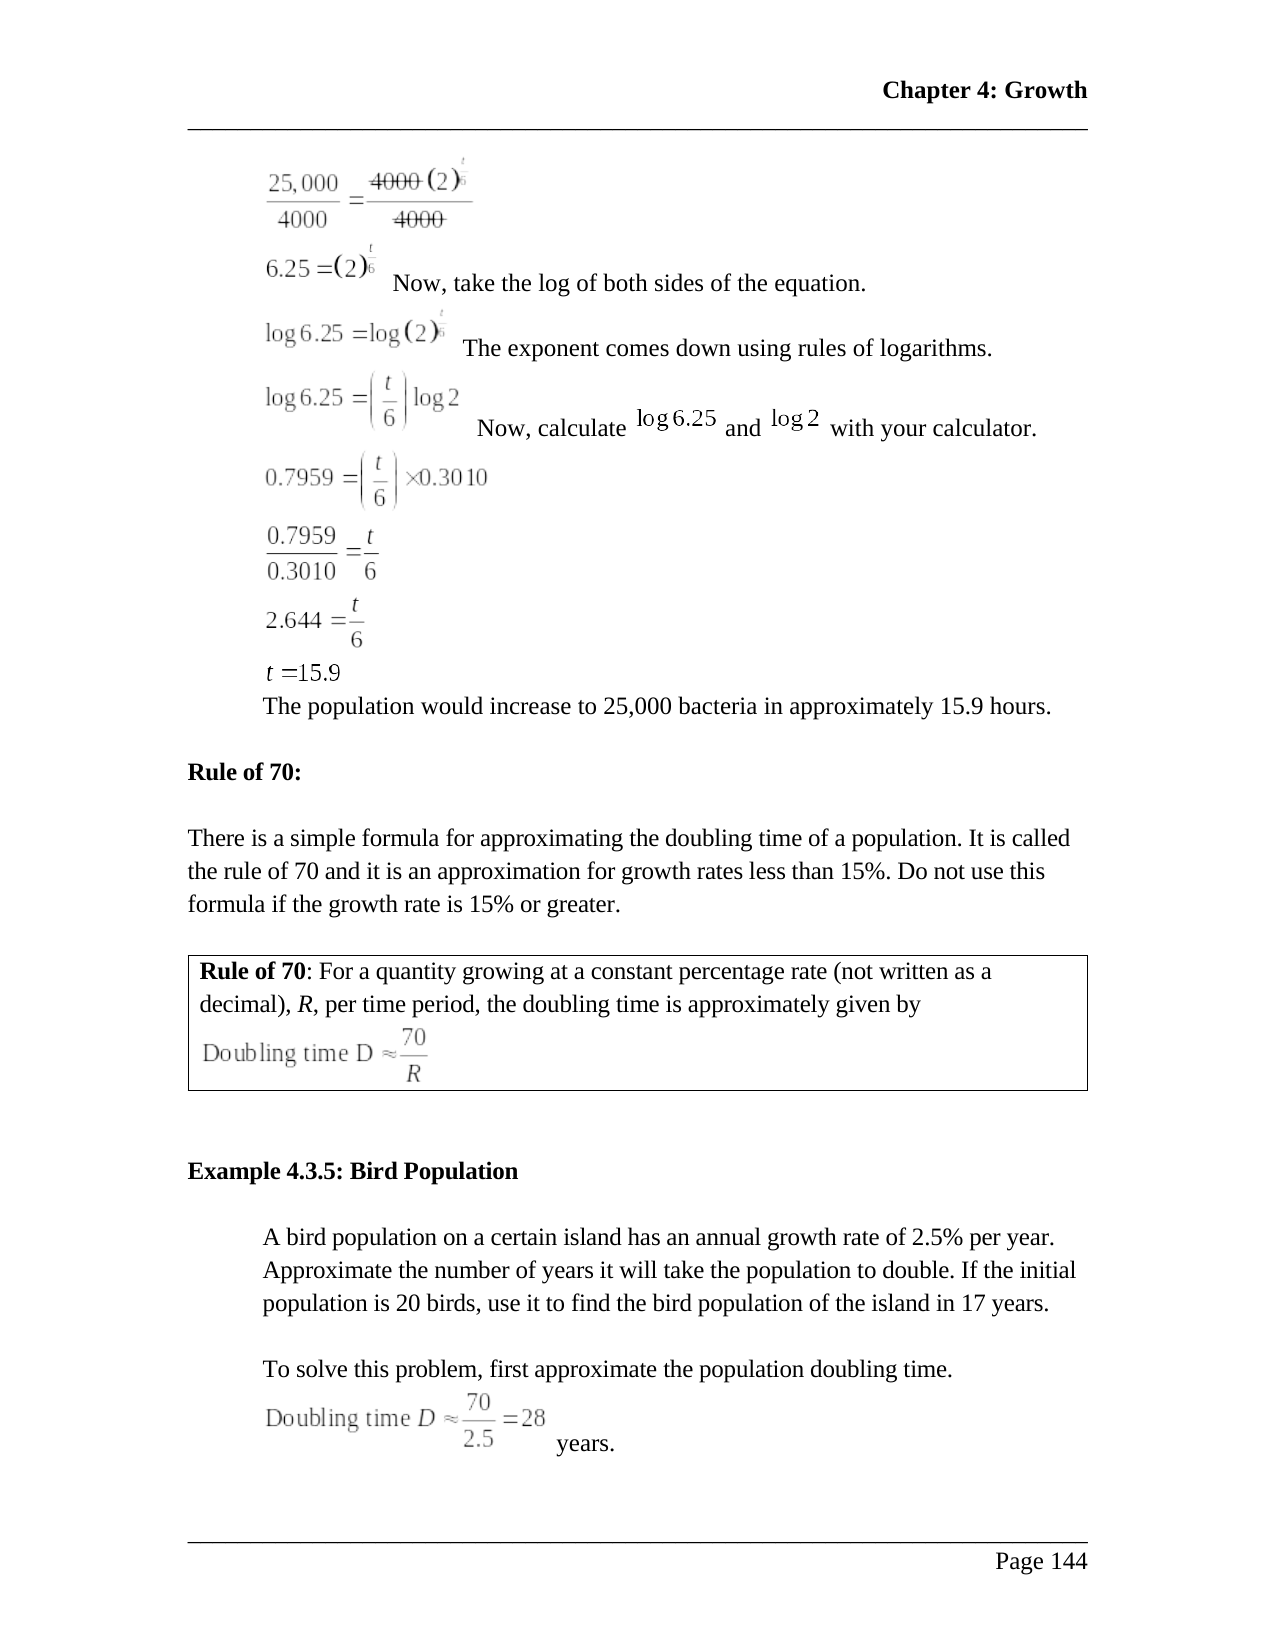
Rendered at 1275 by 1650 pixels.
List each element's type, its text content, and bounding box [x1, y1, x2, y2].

table_header Rule of 70: For a quantity growing at a constant percentage rate (not written as a decimal), R, per time period, the doubling time is approximately given by [189, 956, 1087, 1090]
text To solve this problem, first approximate the population doubling time. [262, 1354, 1087, 1383]
text There is a simple formula for approximating the doubling time of a population. It is called the rule of 70 and it is an approximation for growth rates less than 15%. Do not use this formula if the growth rate is 15% or greater. [187, 823, 1087, 918]
text The population would increase to 25,000 bacteria in approximately 15.9 hours. [262, 691, 1087, 720]
text A bird population on a certain island has an annual growth rate of 2.5% per year. Approximate the number of years it will take the population to double. If the initial population is 20 birds, use it to find the bird population of the island in 17 years. [262, 1222, 1087, 1317]
text Rule of 70: [187, 757, 1087, 786]
text Example 4.3.5: Bird Population [187, 1156, 1087, 1185]
text years. [262, 1387, 1087, 1457]
text Now, take the log of both sides of the equation. [262, 237, 1087, 297]
text The exponent comes down using rules of logarithms. [262, 301, 1087, 361]
text Now, calculate and with your calculator. [262, 366, 1087, 441]
